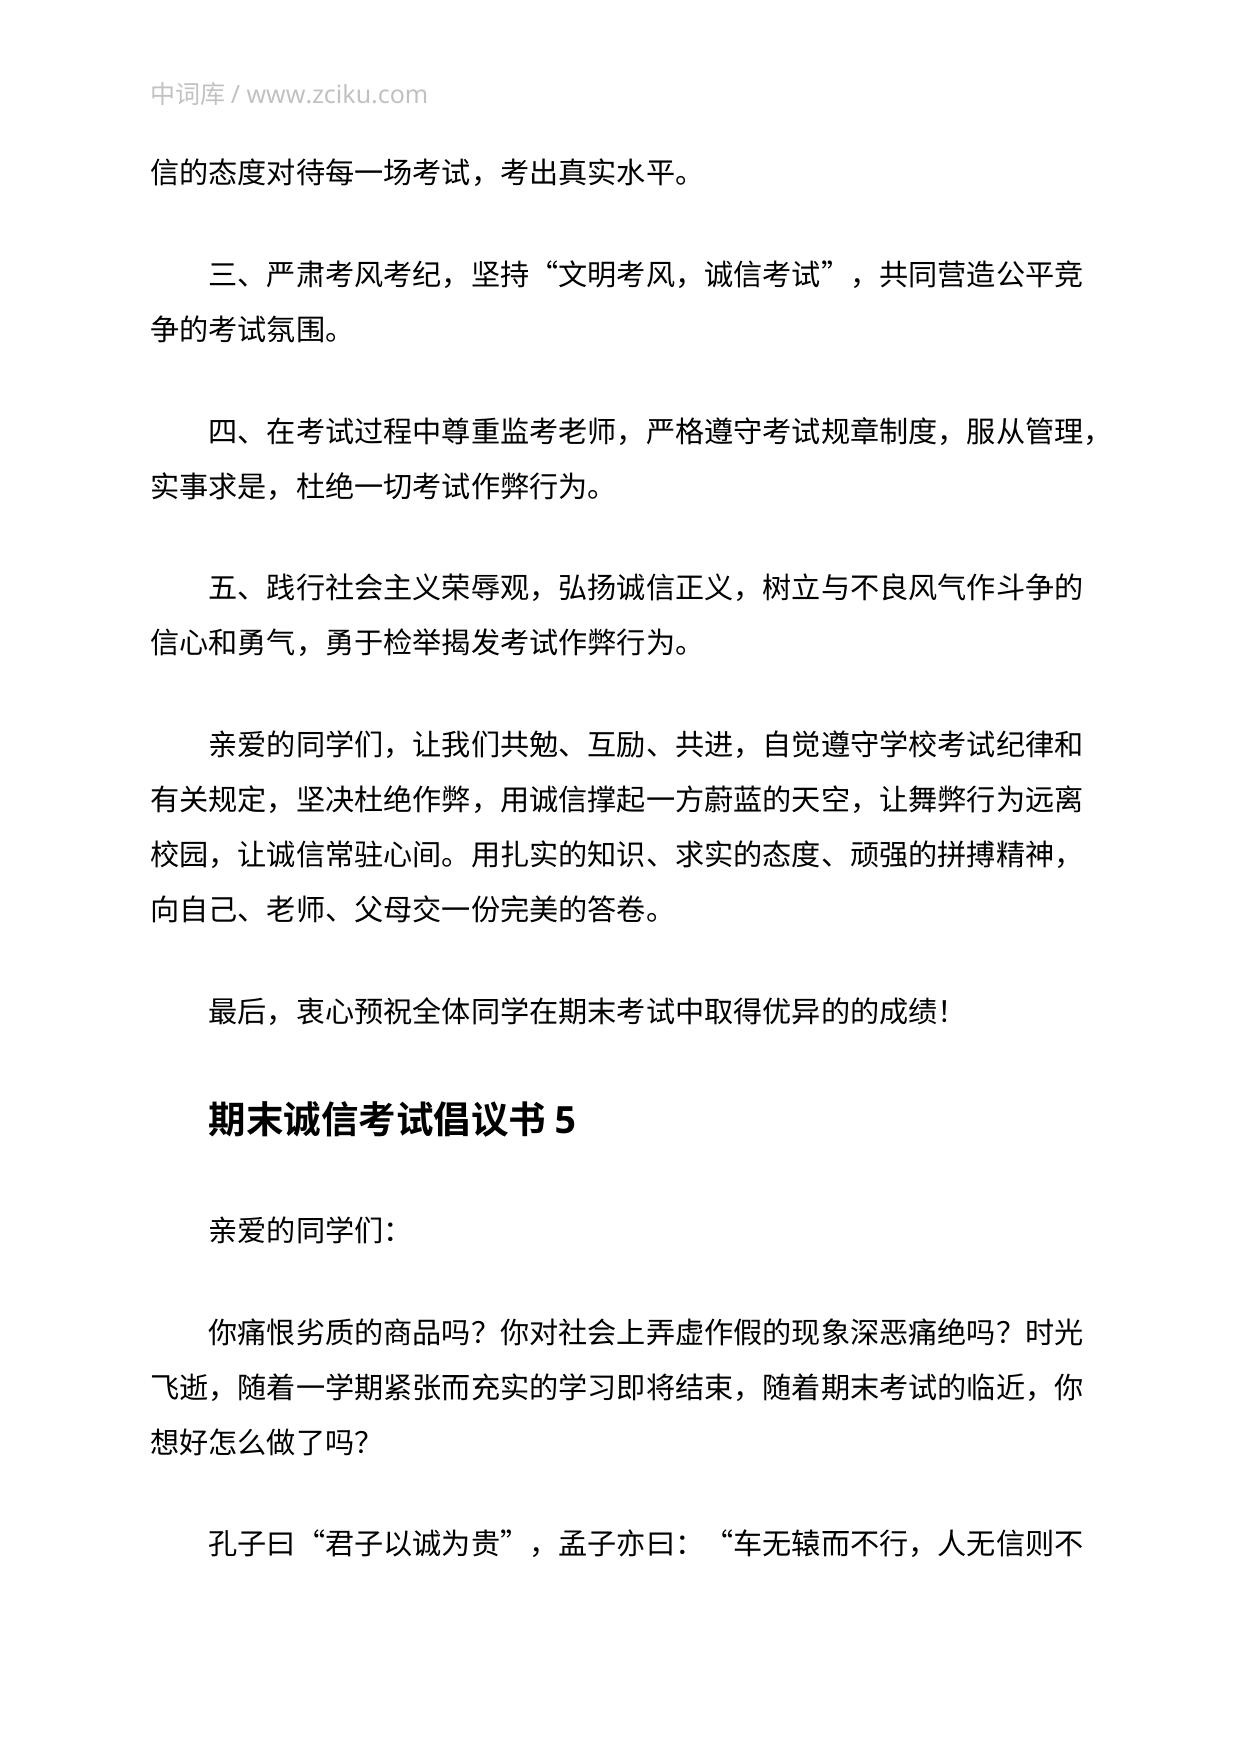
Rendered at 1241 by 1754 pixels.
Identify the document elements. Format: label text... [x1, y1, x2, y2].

text 五、践行社会主义荣辱观，弘扬诚信正义，树立与不良风气作斗争的信心和勇气，勇于检举揭发考试作弊行为。 [150, 565, 1090, 662]
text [150, 1521, 1090, 1563]
text 你痛恨劣质的商品吗？你对社会上弄虚作假的现象深恶痛绝吗？时光飞逝，随着一学期紧张而充实的学习即将结束，随着期末考试的临近，你想好怎么做了吗？ [150, 1309, 1090, 1461]
text 最后，衷心预祝全体同学在期末考试中取得优异的的成绩！ [150, 988, 1090, 1031]
text 亲爱的同学们： [150, 1208, 1090, 1250]
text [150, 150, 1090, 192]
text 期末诚信考试倡议书 5 [150, 1090, 1090, 1144]
text 四、在考试过程中尊重监考老师，严格遵守考试规章制度，服从管理，实事求是，杜绝一切考试作弊行为。 [150, 408, 1090, 506]
text 亲爱的同学们，让我们共勉、互励、共进，自觉遵守学校考试纪律和有关规定，坚决杜绝作弊，用诚信撑起一方蔚蓝的天空，让舞弊行为远离校园，让诚信常驻心间。用扎实的知识、求实的态度、顽强的拼搏精神，向自己、老师、父母交一份完美的答卷。 [150, 722, 1090, 929]
text 三、严肃考风考纪，坚持“文明考风，诚信考试”，共同营造公平竞争的考试氛围。 [150, 252, 1090, 349]
